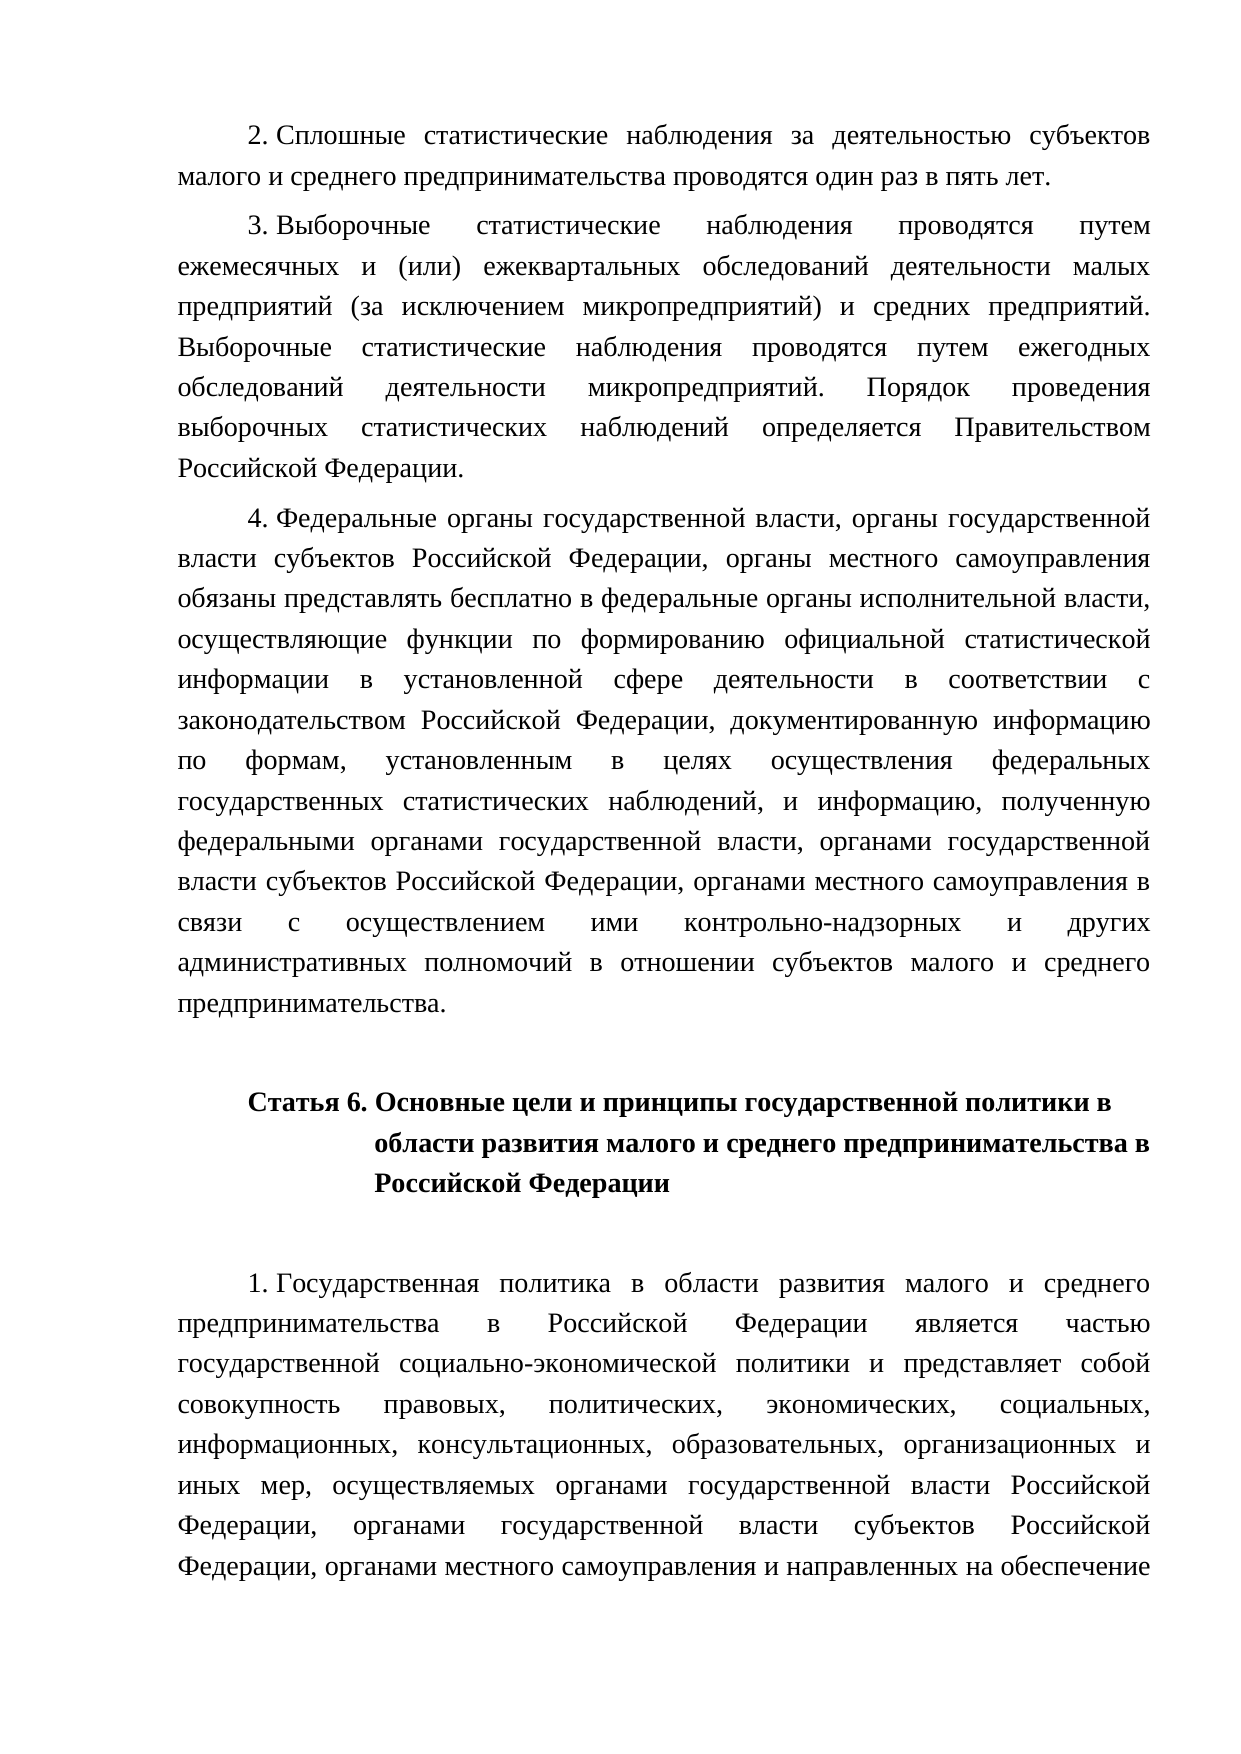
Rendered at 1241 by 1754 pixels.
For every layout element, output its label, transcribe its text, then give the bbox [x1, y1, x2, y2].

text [177, 1266, 1152, 1581]
text 2. Сплошные статистические наблюдения за деятельностью субъектов малого и среднего предпринимательства проводятся один раз в пять лет. [177, 118, 1152, 191]
text 3. Выборочные статистические наблюдения проводятся путем ежемесячных и (или) ежеквартальных обследований деятельности малых предприятий (за исключением микропредприятий) и средних предприятий. Выборочные статистические наблюдения проводятся путем ежегодных обследований деятельности микропредприятий. Порядок проведения выборочных статистических наблюдений определяется Правительством Российской Федерации. [177, 208, 1152, 483]
text 4. Федеральные органы государственной власти, органы государственной власти субъектов Российской Федерации, органы местного самоуправления обязаны представлять бесплатно в федеральные органы исполнительной власти, осуществляющие функции по формированию официальной статистической информации в установленной сфере деятельности в соответствии с законодательством Российской Федерации, документированную информацию по формам, установленным в целях осуществления федеральных государственных статистических наблюдений, и информацию, полученную федеральными органами государственной власти, органами государственной власти субъектов Российской Федерации, органами местного самоуправления в связи с осуществлением ими контрольно-надзорных и других административных полномочий в отношении субъектов малого и среднего предпринимательства. [177, 501, 1152, 1018]
text Статья 6. Основные цели и принципы государственной политики в области развития малого и среднего предпринимательства в Российской Федерации [247, 1085, 1152, 1198]
